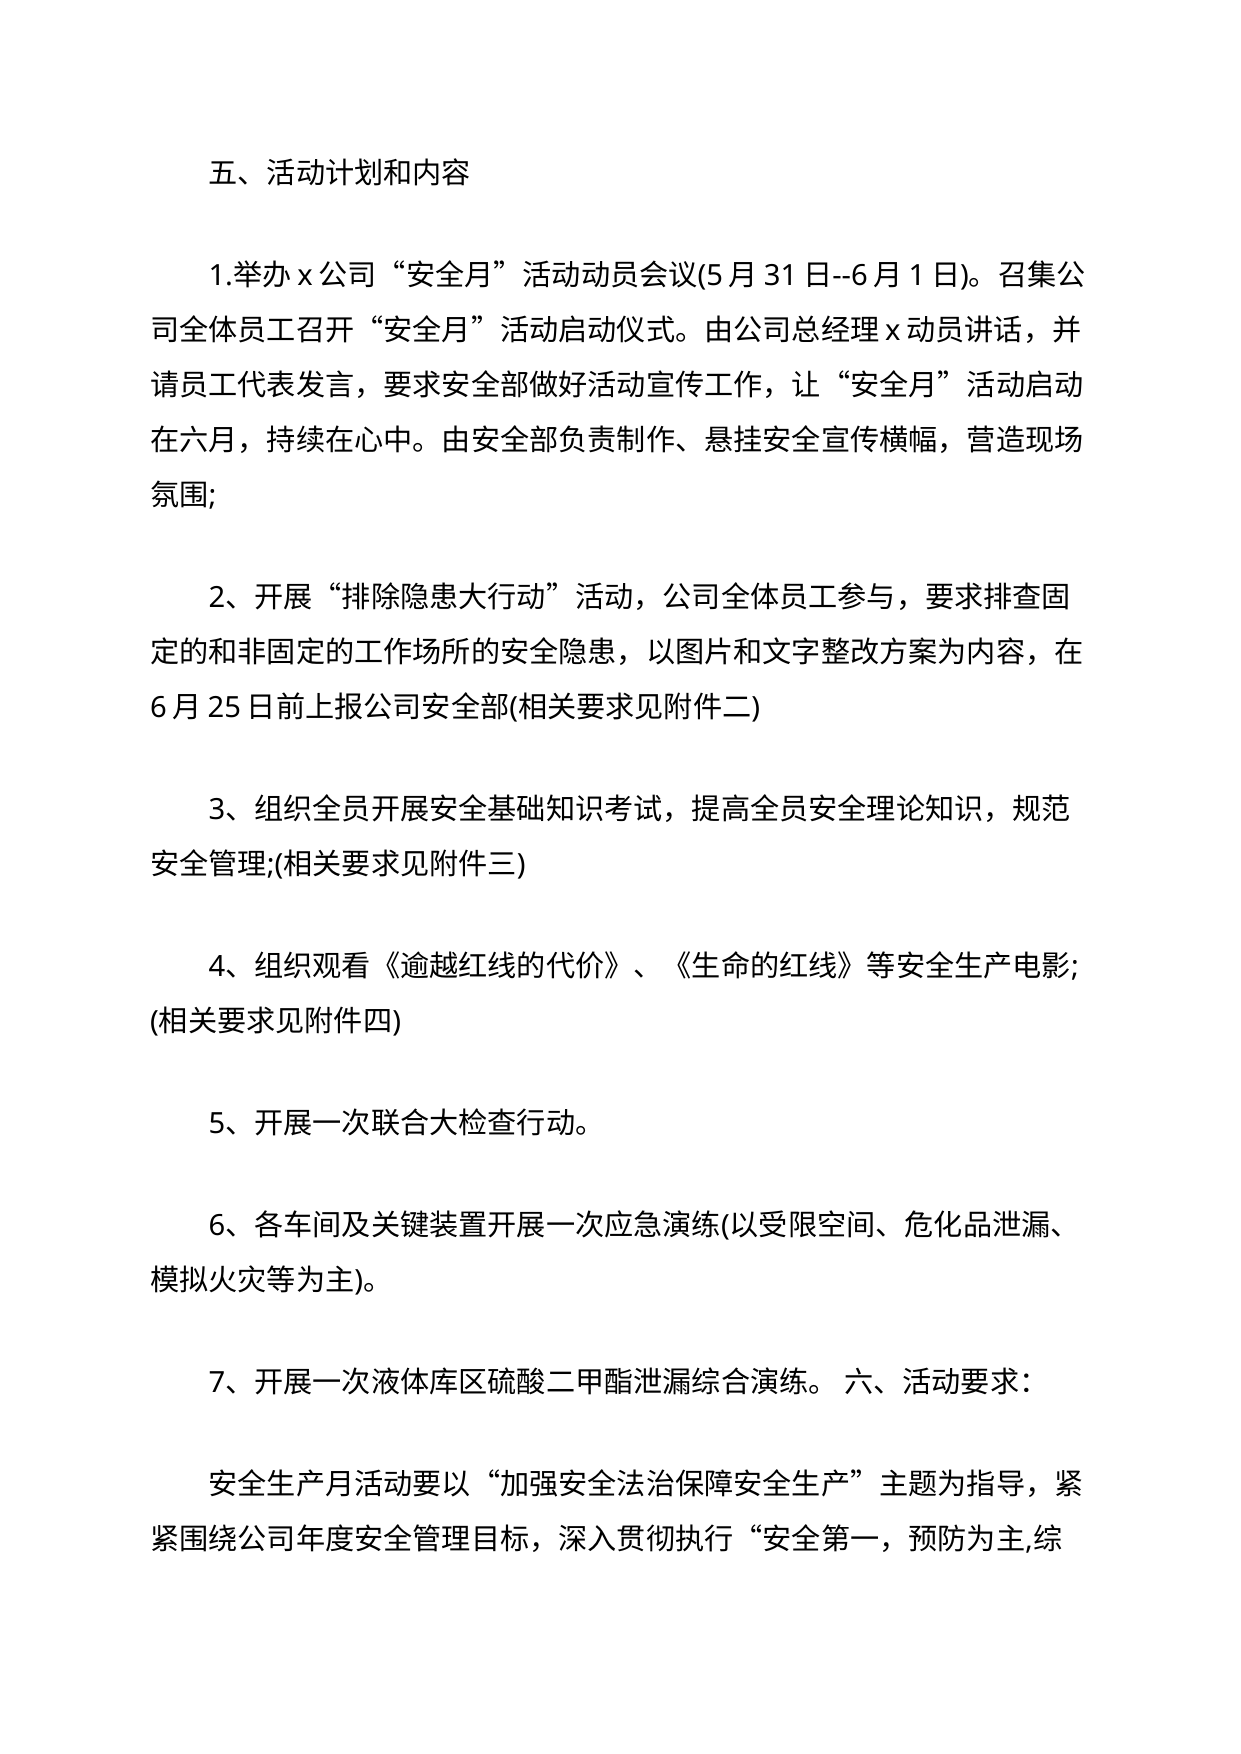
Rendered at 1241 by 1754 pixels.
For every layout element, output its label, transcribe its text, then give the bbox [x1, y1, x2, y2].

text 2、开展“排除隐患大行动”活动，公司全体员工参与，要求排查固定的和非固定的工作场所的安全隐患，以图片和文字整改方案为内容，在6月25日前上报公司安全部(相关要求见附件二) [150, 573, 1090, 726]
text 6、各车间及关键装置开展一次应急演练(以受限空间、危化品泄漏、模拟火灾等为主)。 [150, 1201, 1090, 1299]
text 7、开展一次液体库区硫酸二甲酯泄漏综合演练。 六、活动要求： [150, 1358, 1090, 1401]
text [150, 1460, 1090, 1558]
text 5、开展一次联合大检查行动。 [150, 1099, 1090, 1142]
text 五、活动计划和内容 [150, 150, 1090, 192]
text 1.举办x公司“安全月”活动动员会议(5月31日--6月1日)。召集公司全体员工召开“安全月”活动启动仪式。由公司总经理x动员讲话，并请员工代表发言，要求安全部做好活动宣传工作，让“安全月”活动启动在六月，持续在心中。由安全部负责制作、悬挂安全宣传横幅，营造现场氛围; [150, 252, 1090, 514]
text 3、组织全员开展安全基础知识考试，提高全员安全理论知识，规范安全管理;(相关要求见附件三) [150, 785, 1090, 883]
text 4、组织观看《逾越红线的代价》、《生命的红线》等安全生产电影;(相关要求见附件四) [150, 942, 1090, 1040]
